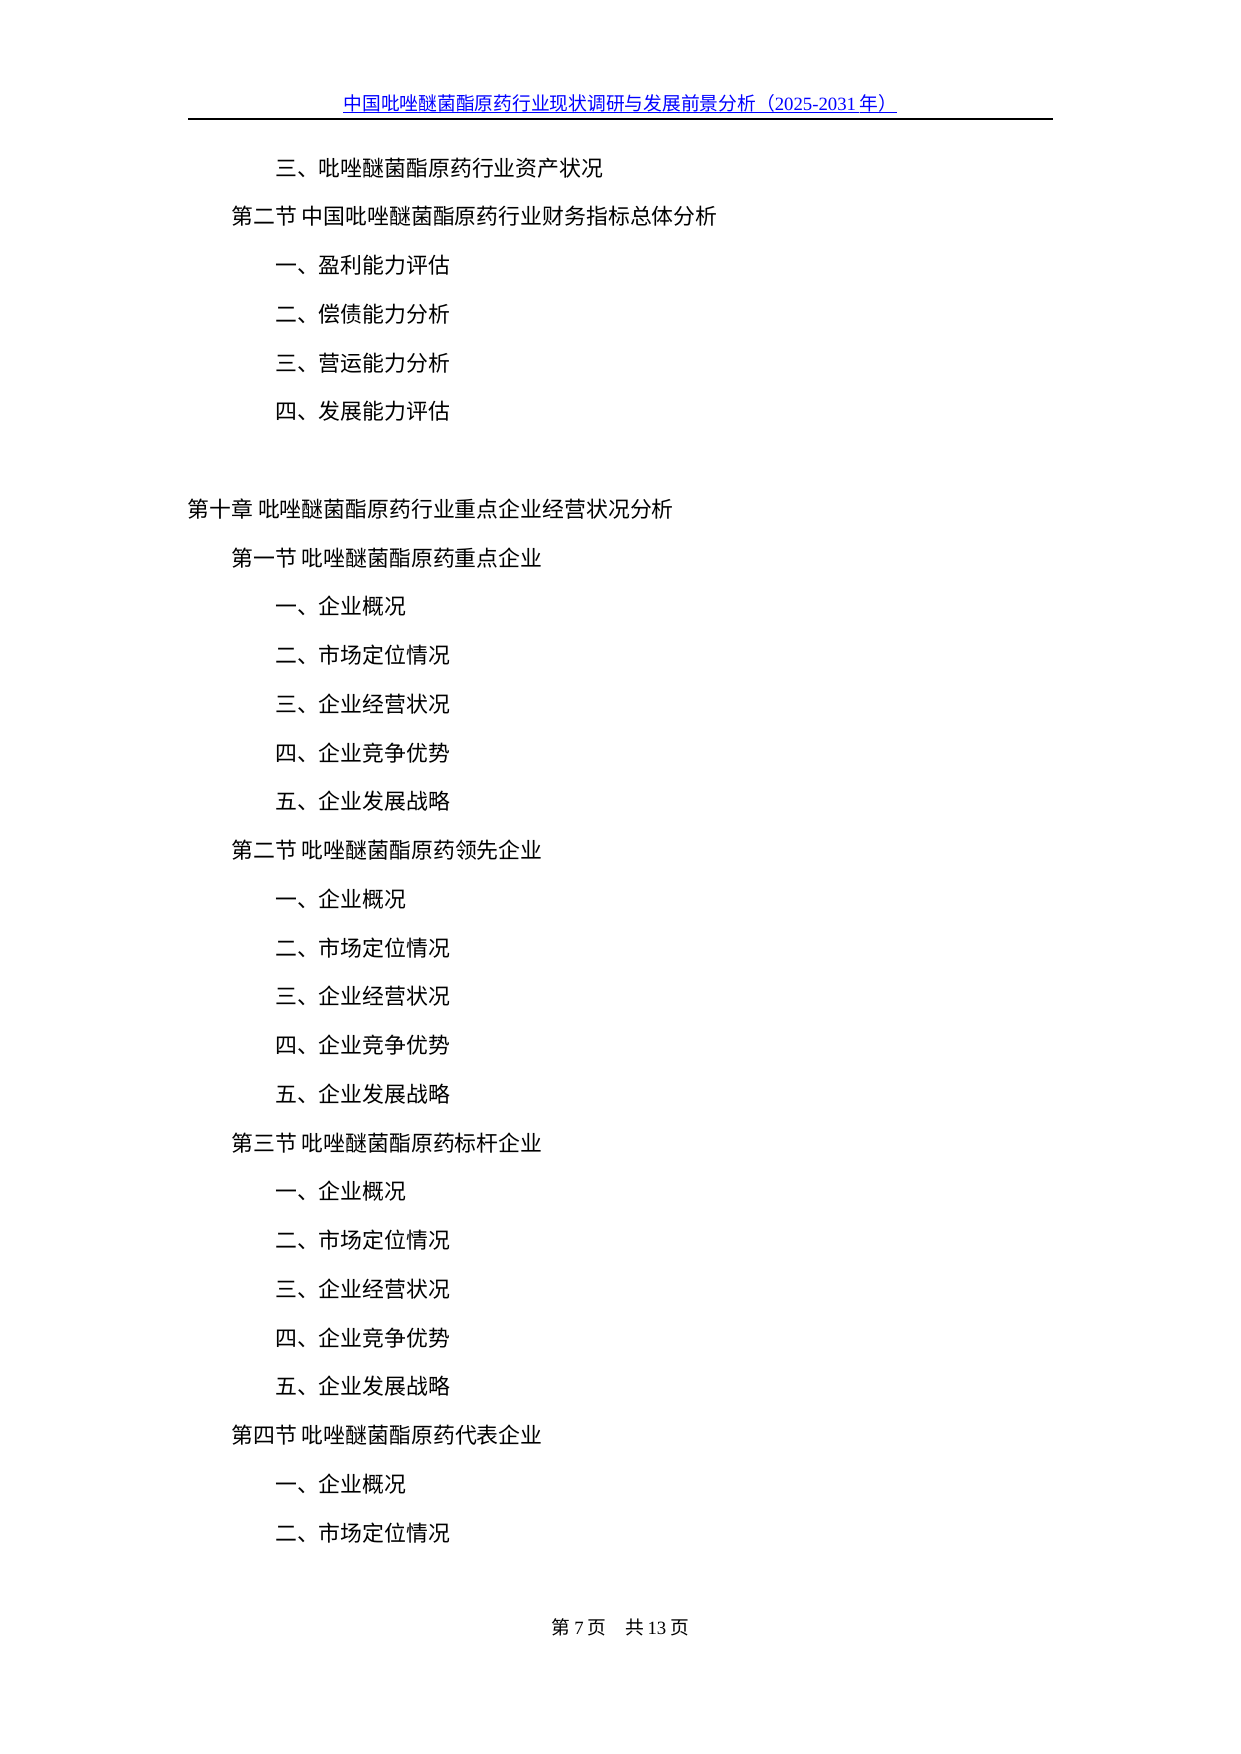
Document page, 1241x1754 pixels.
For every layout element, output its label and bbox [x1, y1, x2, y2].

text [187, 150, 1053, 1548]
